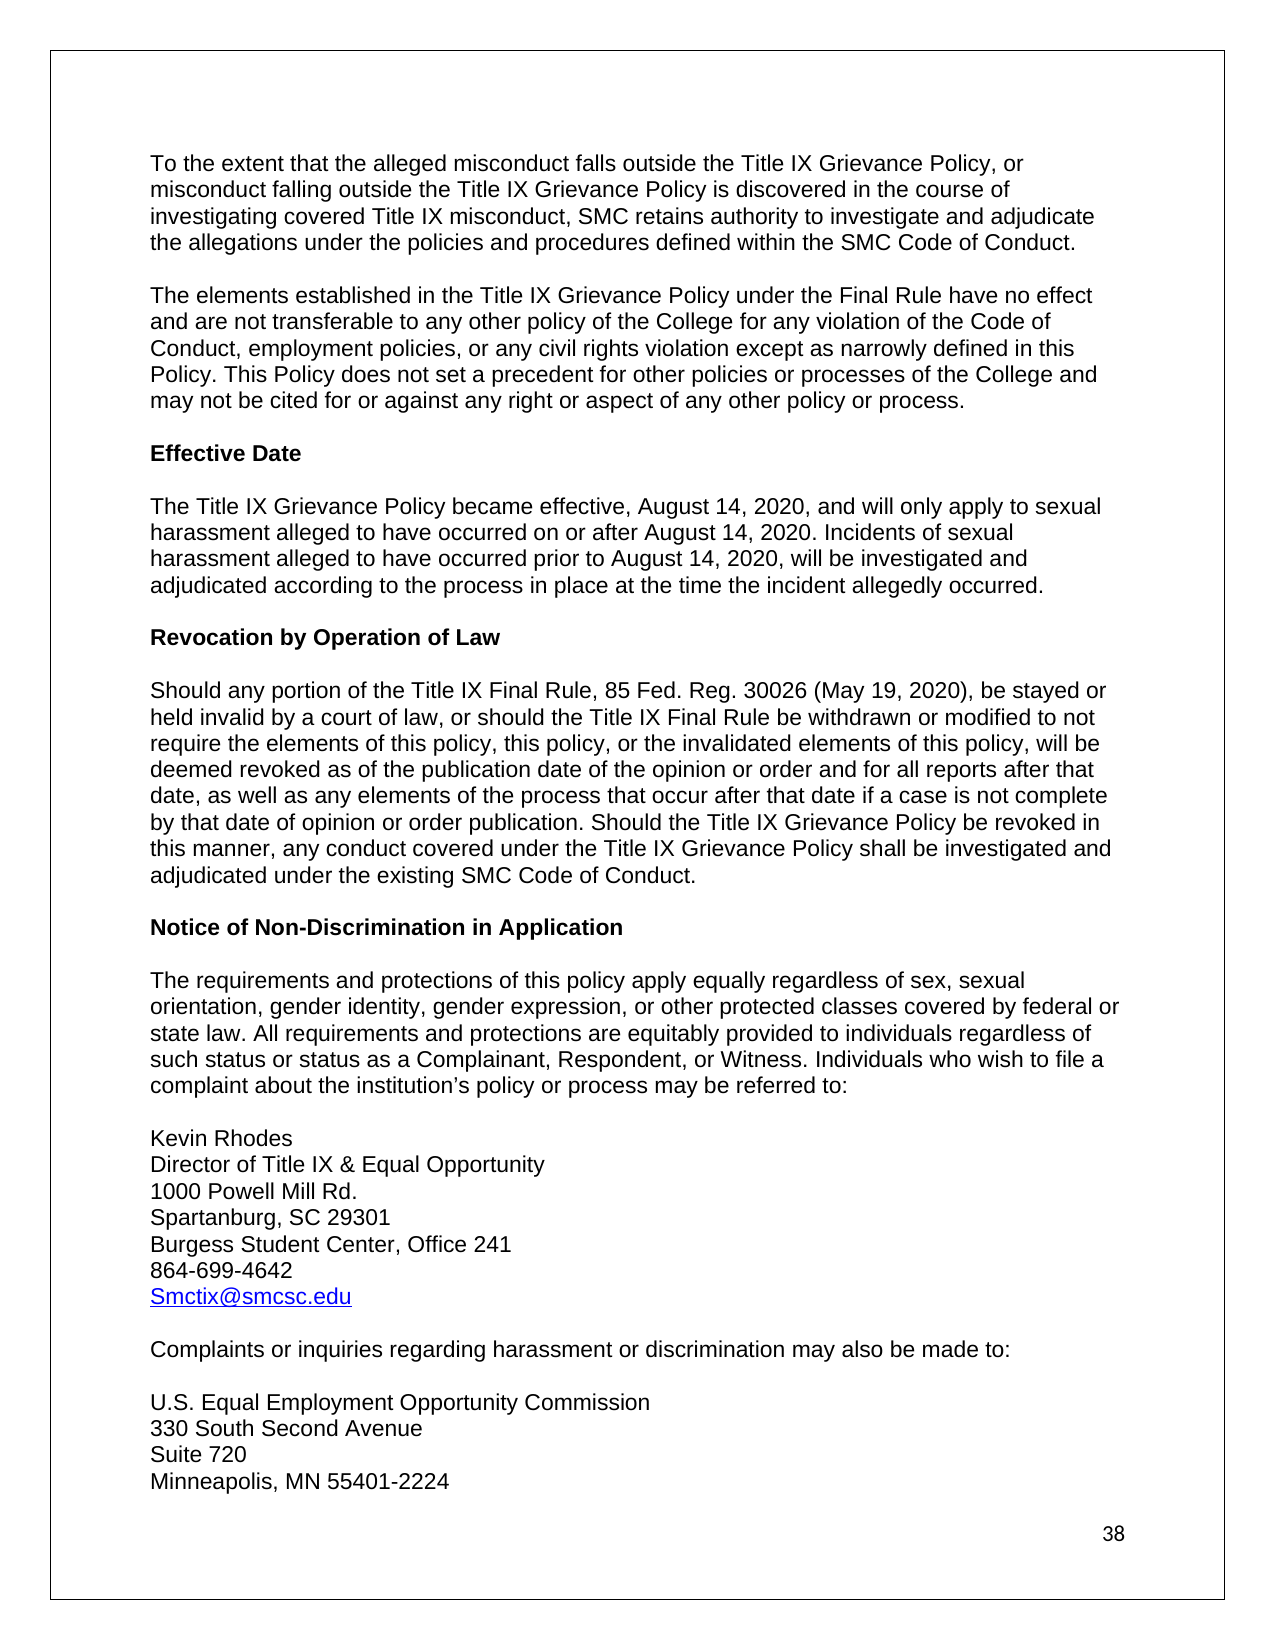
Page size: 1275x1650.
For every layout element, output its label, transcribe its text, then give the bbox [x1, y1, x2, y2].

text Notice of Non-Discrimination in Application [150, 914, 1125, 941]
text Minneapolis, MN 55401-2224 [150, 1468, 1125, 1494]
text To the extent that the alleged misconduct falls outside the Title IX Grievance Policy, or misconduct falling outside the Title IX Grievance Policy is discovered in the course of investigating covered Title IX misconduct, SMC retains authority to investigate and adjudicate the allegations under the policies and procedures defined within the SMC Code of Conduct. [150, 150, 1125, 255]
text Kevin Rhodes [150, 1125, 1125, 1151]
text Should any portion of the Title IX Final Rule, 85 Fed. Reg. 30026 (May 19, 2020), be stayed or held invalid by a court of law, or should the Title IX Final Rule be withdrawn or modified to not require the elements of this policy, this policy, or the invalidated elements of this policy, will be deemed revoked as of the publication date of the opinion or order and for all reports after that date, as well as any elements of the process that occur after that date if a case is not complete by that date of opinion or order publication. Should the Title IX Grievance Policy be revoked in this manner, any conduct covered under the Title IX Grievance Policy shall be investigated and adjudicated under the existing SMC Code of Conduct. [150, 677, 1125, 888]
text The elements established in the Title IX Grievance Policy under the Final Rule have no effect and are not transferable to any other policy of the College for any violation of the Code of Conduct, employment policies, or any civil rights violation except as narrowly defined in this Policy. This Policy does not set a precedent for other policies or processes of the College and may not be cited for or against any right or aspect of any other policy or process. [150, 282, 1125, 413]
text The Title IX Grievance Policy became effective, August 14, 2020, and will only apply to sexual harassment alleged to have occurred on or after August 14, 2020. Incidents of sexual harassment alleged to have occurred prior to August 14, 2020, will be investigated and adjudicated according to the process in place at the time the incident allegedly occurred. [150, 493, 1125, 598]
text 330 South Second Avenue [150, 1415, 1125, 1441]
text U.S. Equal Employment Opportunity Commission [150, 1389, 1125, 1415]
text Suite 720 [150, 1441, 1125, 1468]
text Complaints or inquiries regarding harassment or discrimination may also be made to: [150, 1336, 1125, 1362]
text Spartanburg, SC 29301 [150, 1204, 1125, 1231]
text 1000 Powell Mill Rd. [150, 1178, 1125, 1204]
text Burgess Student Center, Office 241 [150, 1231, 1125, 1257]
text Director of Title IX & Equal Opportunity [150, 1151, 1125, 1178]
text Smctix@smcsc.edu [150, 1283, 1125, 1309]
text 864-699-4642 [150, 1257, 1125, 1283]
text Revocation by Operation of Law [150, 624, 1125, 651]
text Effective Date [150, 440, 1125, 466]
text The requirements and protections of this policy apply equally regardless of sex, sexual orientation, gender identity, gender expression, or other protected classes covered by federal or state law. All requirements and protections are equitably provided to individuals regardless of such status or status as a Complainant, Respondent, or Witness. Individuals who wish to file a complaint about the institution’s policy or process may be referred to: [150, 967, 1125, 1099]
